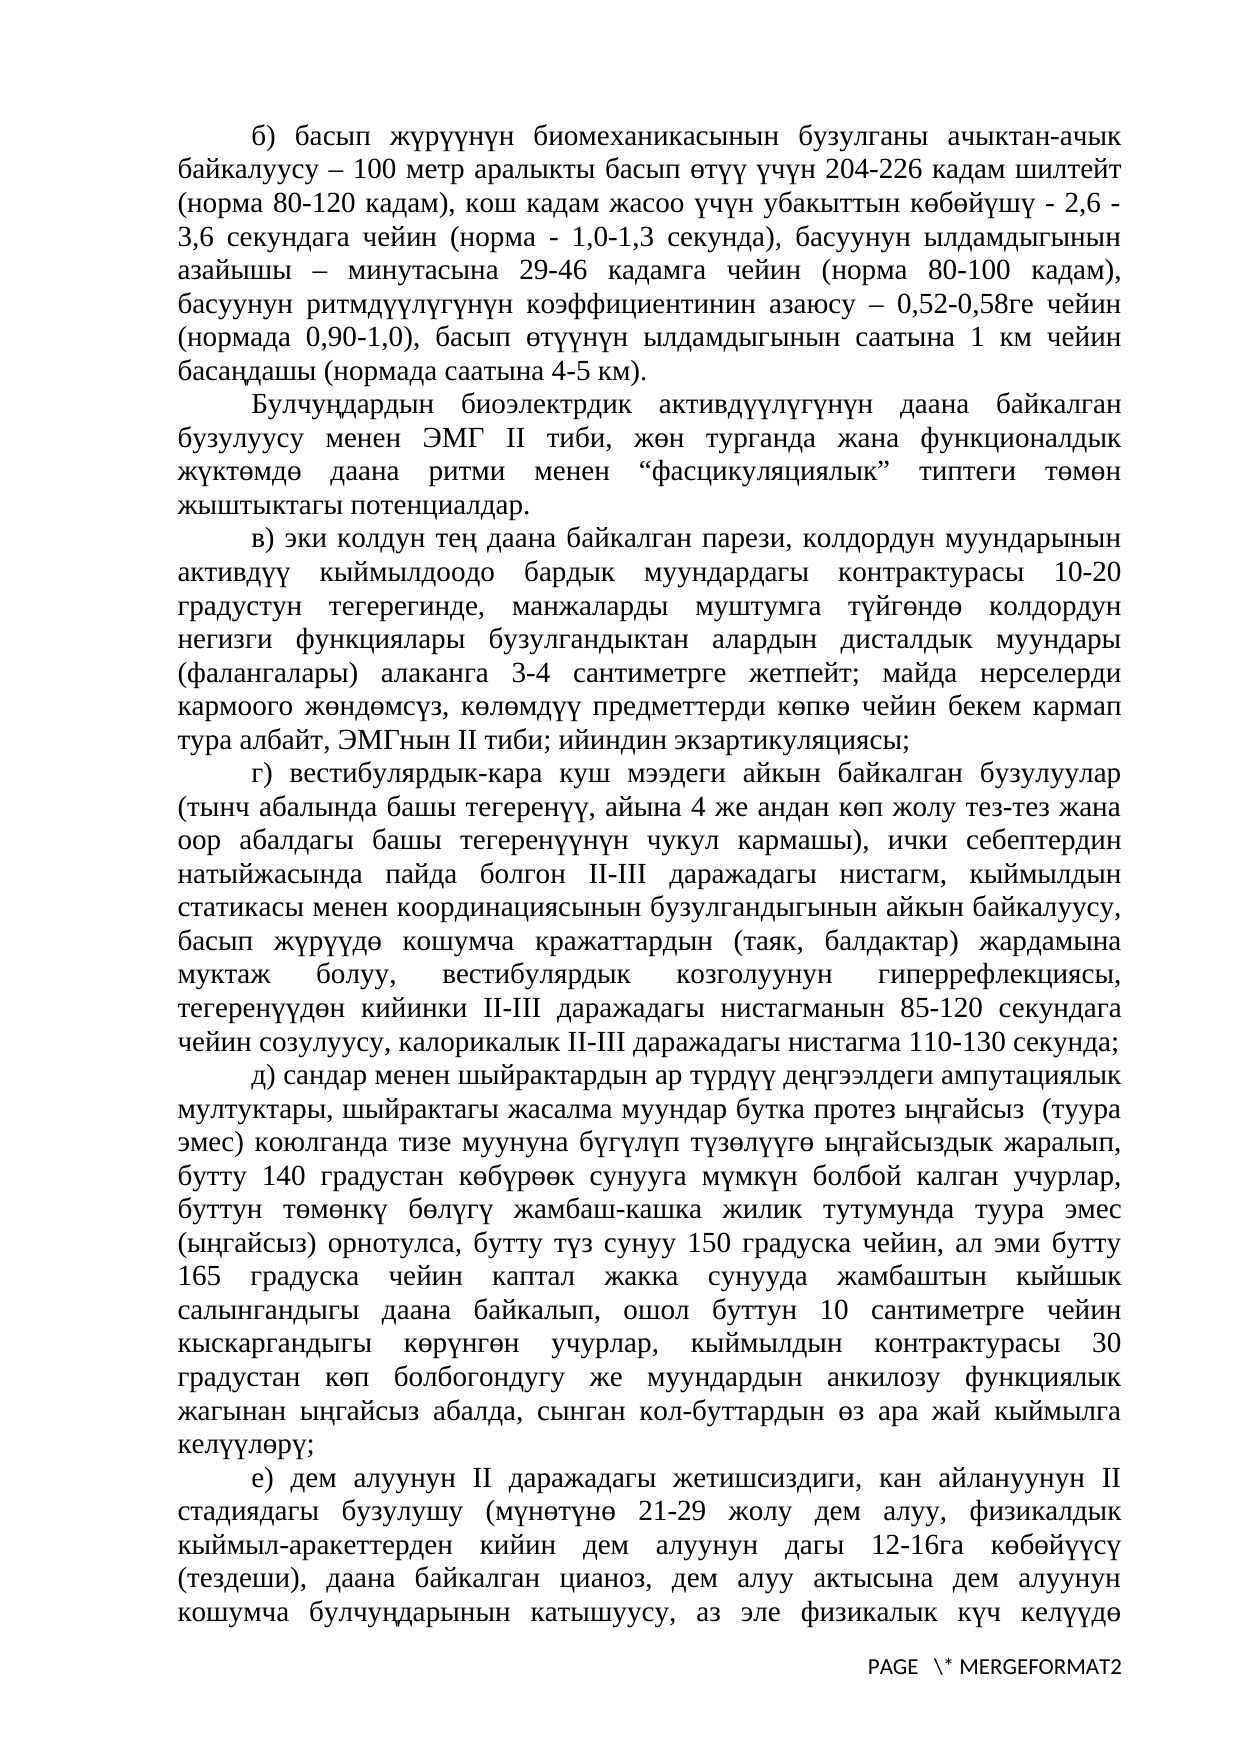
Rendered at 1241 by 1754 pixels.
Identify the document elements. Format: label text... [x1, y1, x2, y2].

text б) басып жүрүүнүн биомеханикасынын бузулганы ачыктан-ачык байкалуусу – 100 метр аралыкты басып өтүү үчүн 204-226 кадам шилтейт (норма 80-120 кадам), кош кадам жасоо үчүн убакыттын көбөйүшү - 2,6 - 3,6 секундага чейин (норма - 1,0-1,3 секунда), басуунун ылдамдыгынын азайышы – минутасына 29-46 кадамга чейин (норма 80-100 кадам), басуунун ритмдүүлүгүнүн коэффициентинин азаюсу – 0,52-0,58ге чейин (нормада 0,90-1,0), басып өтүүнүн ылдамдыгынын саатына 1 км чейин басаңдашы (нормада саатына 4-5 км). [177, 118, 1122, 386]
text г) вестибулярдык-кара куш мээдеги айкын байкалган бузулуулар (тынч абалында башы тегеренүү, айына 4 же андан көп жолу тез-тез жана оор абалдагы башы тегеренүүнүн чукул кармашы), ички себептердин натыйжасында пайда болгон II-III даражадагы нистагм, кыймылдын статикасы менен координациясынын бузулгандыгынын айкын байкалуусу, басып жүрүүдө кошумча кражаттардын (таяк, балдактар) жардамына муктаж болуу, вестибулярдык козголуунун гиперрефлекциясы, тегеренүүдөн кийинки II-III даражадагы нистагманын 85-120 секундага чейин созулуусу, калорикалык II-III даражадагы нистагма 110-130 секунда; [177, 755, 1122, 1057]
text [177, 1460, 1122, 1627]
text в) эки колдун тең даана байкалган парези, колдордун муундарынын активдүү кыймылдоодо бардык муундардагы контрактурасы 10-20 градустун тегерегинде, манжаларды муштумга түйгөндө колдордун негизги функциялары бузулгандыктан алардын дисталдык муундары (фалангалары) алаканга 3-4 сантиметрге жетпейт; майда нерселерди кармоого жөндөмсүз, көлөмдүү предметтерди көпкө чейин бекем кармап тура албайт, ЭМГнын II тиби; ийиндин экзартикуляциясы; [177, 521, 1122, 755]
text Булчуңдардын биоэлектрдик активдүүлүгүнүн даана байкалган бузулуусу менен ЭМГ II тиби, жөн турганда жана функционалдык жүктөмдө даана ритми менен “фасцикуляциялык” типтеги төмөн жыштыктагы потенциалдар. [177, 386, 1122, 521]
text д) сандар менен шыйрактардын ар түрдүү деңгээлдеги ампутациялык мултуктары, шыйрактагы жасалма муундар бутка протез ыңгайсыз (туура эмес) коюлганда тизе муунуна бүгүлүп түзөлүүгө ыңгайсыздык жаралып, бутту 140 градустан көбүрөөк сунууга мүмкүн болбой калган учурлар, буттун төмөнкү бөлүгү жамбаш-кашка жилик тутумунда туура эмес (ыңгайсыз) орнотулса, бутту түз сунуу 150 градуска чейин, ал эми бутту 165 градуска чейин каптал жакка сунууда жамбаштын кыйшык салынгандыгы даана байкалып, ошол буттун 10 сантиметрге чейин кыскаргандыгы көрүнгөн учурлар, кыймылдын контрактурасы 30 градустан көп болбогондугу же муундардын анкилозу функциялык жагынан ыңгайсыз абалда, сынган кол-буттардын өз ара жай кыймылга келүүлөрү; [177, 1057, 1122, 1460]
